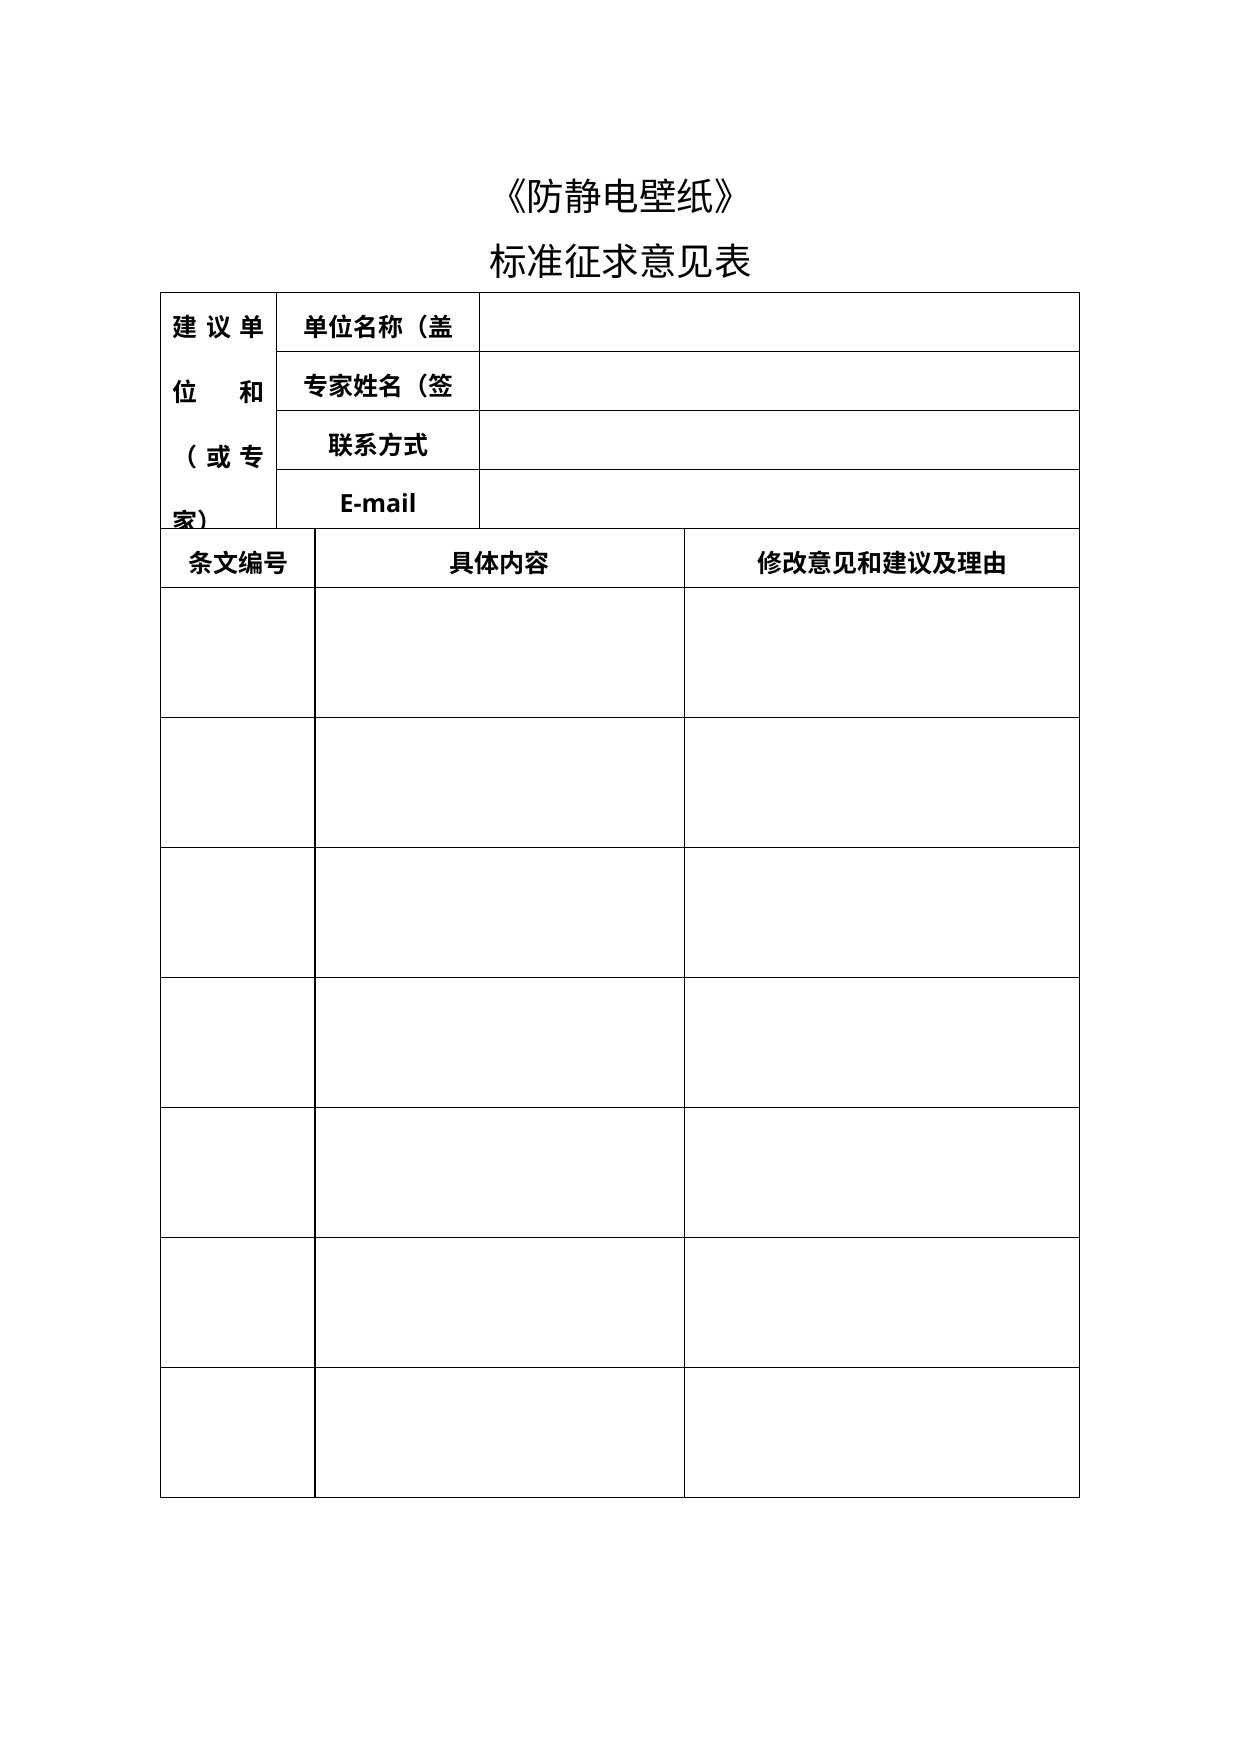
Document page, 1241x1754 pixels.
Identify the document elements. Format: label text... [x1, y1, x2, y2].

table_cell [316, 978, 684, 1107]
table_cell [480, 411, 1079, 469]
table_cell [685, 718, 1079, 847]
text 《防静电壁纸》 [187, 162, 1053, 227]
table_cell E-mail [277, 470, 479, 528]
table_cell [161, 978, 314, 1107]
table_cell [685, 1368, 1079, 1497]
table_cell [685, 978, 1079, 1107]
table_cell 修改意见和建议及理由 [685, 529, 1079, 587]
table_cell [316, 1368, 684, 1497]
table_cell [316, 848, 684, 977]
table_cell 具体内容 [316, 529, 684, 587]
table_cell [316, 1238, 684, 1367]
table_cell [480, 352, 1079, 410]
table_cell [316, 588, 684, 717]
table_header [480, 293, 1079, 351]
table_cell [685, 1108, 1079, 1237]
table_cell [316, 1108, 684, 1237]
table_cell [161, 1108, 314, 1237]
table_cell [685, 588, 1079, 717]
table_cell [685, 1238, 1079, 1367]
table_cell 专家姓名（签字） [277, 352, 479, 410]
table_cell [161, 588, 314, 717]
table_cell 联系方式 [277, 411, 479, 469]
table_cell 条文编号 [161, 529, 314, 587]
text 标准征求意见表 [187, 227, 1053, 292]
table_cell [161, 1368, 314, 1497]
table_cell [161, 848, 314, 977]
table_cell [316, 718, 684, 847]
table_cell [161, 1238, 314, 1367]
table_cell [685, 848, 1079, 977]
table_cell [161, 718, 314, 847]
table_header 建议单位和（或专家） [161, 293, 276, 528]
table_header 单位名称（盖章） [277, 293, 479, 351]
table_cell [480, 470, 1079, 528]
